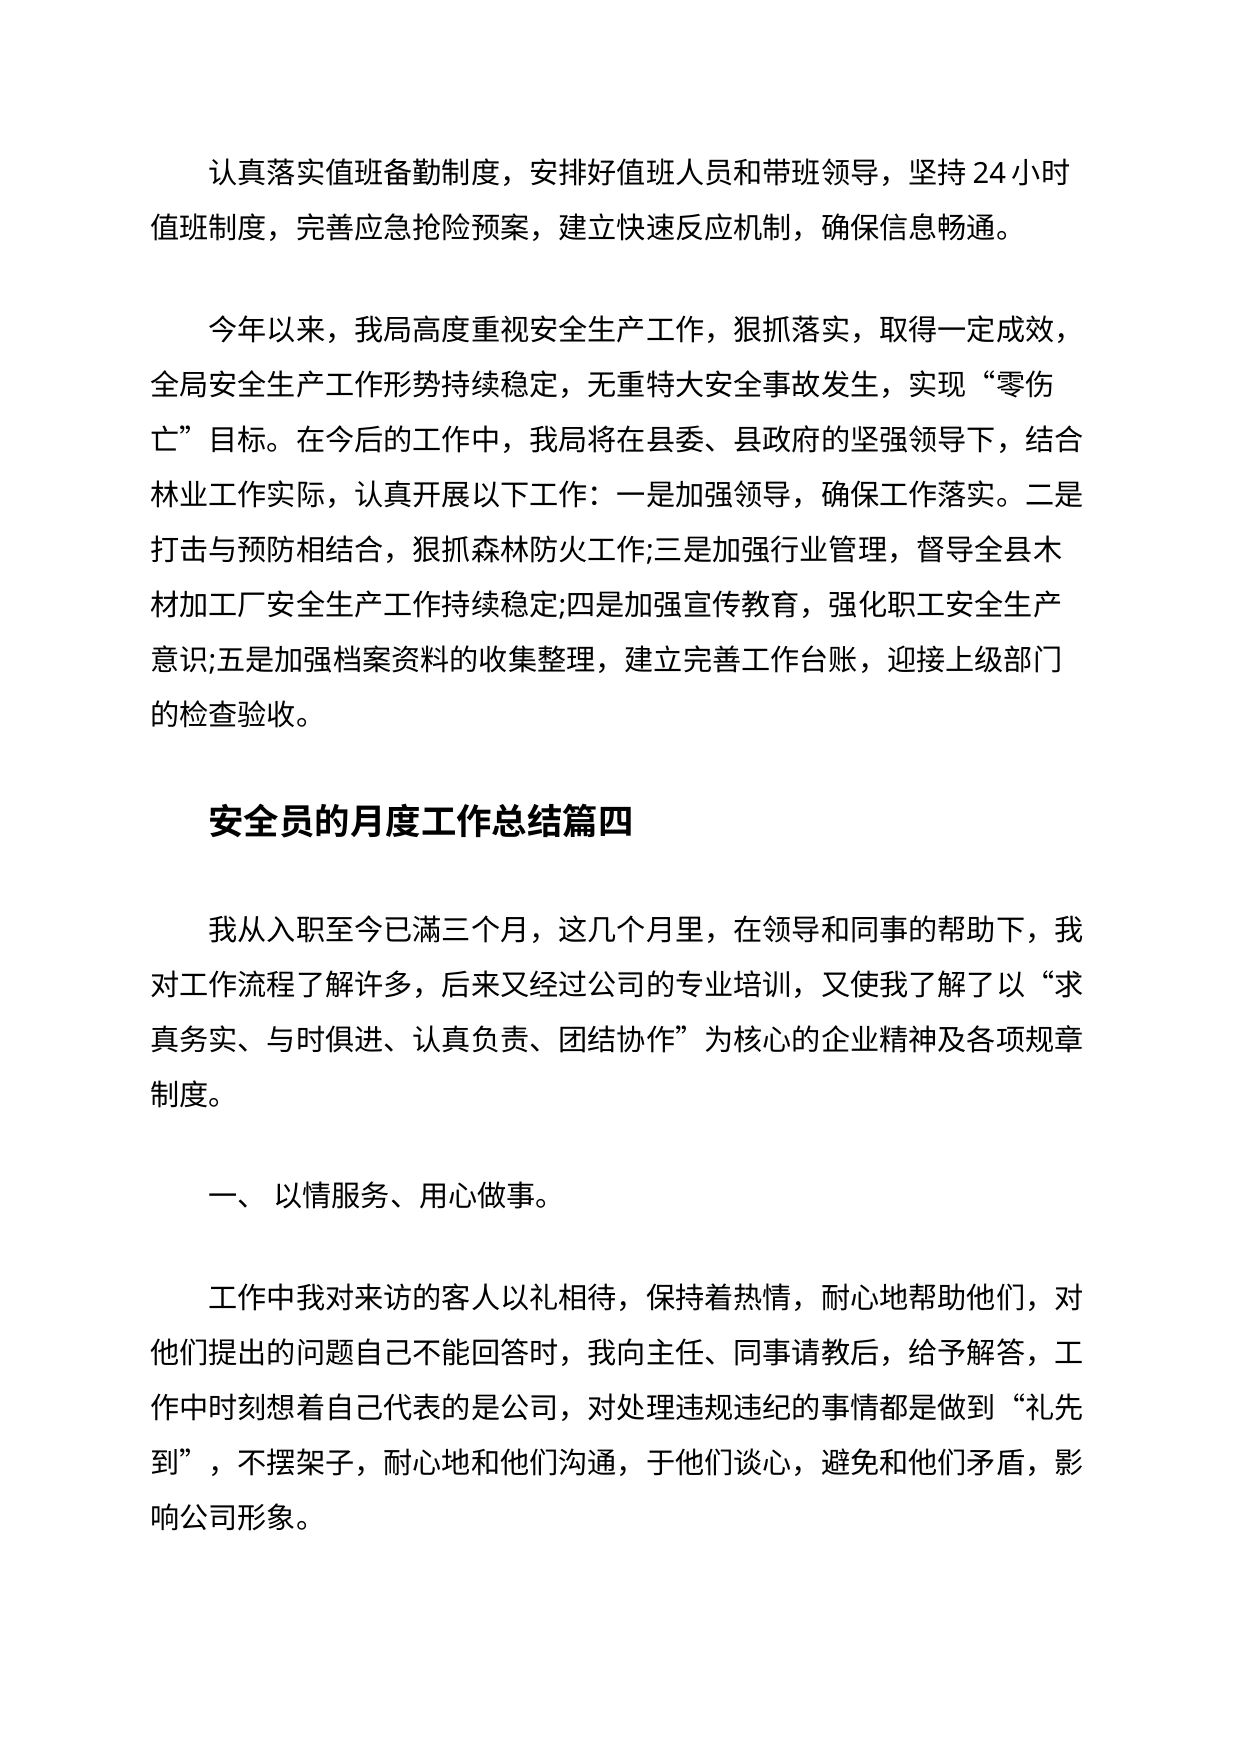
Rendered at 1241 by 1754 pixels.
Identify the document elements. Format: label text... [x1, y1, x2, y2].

text 我从入职至今已滿三个月，这几个月里，在领导和同事的帮助下，我对工作流程了解许多，后来又经过公司的专业培训，又使我了解了以“求真务实、与时俱进、认真负责、团结协作”为核心的企业精神及各项规章制度。 [150, 907, 1090, 1113]
text 工作中我对来访的客人以礼相待，保持着热情，耐心地帮助他们，对他们提出的问题自己不能回答时，我向主任、同事请教后，给予解答，工作中时刻想着自己代表的是公司，对处理违规违纪的事情都是做到“礼先到”，不摆架子，耐心地和他们沟通，于他们谈心，避免和他们矛盾，影响公司形象。 [150, 1275, 1090, 1537]
text 一、 以情服务、用心做事。 [150, 1173, 1090, 1215]
text 认真落实值班备勤制度，安排好值班人员和带班领导，坚持24小时值班制度，完善应急抢险预案，建立快速反应机制，确保信息畅通。 [150, 150, 1090, 247]
text 安全员的月度工作总结篇四 [150, 793, 1090, 844]
text 今年以来，我局高度重视安全生产工作，狠抓落实，取得一定成效，全局安全生产工作形势持续稳定，无重特大安全事故发生，实现“零伤亡”目标。在今后的工作中，我局将在县委、县政府的坚强领导下，结合林业工作实际，认真开展以下工作：一是加强领导，确保工作落实。二是打击与预防相结合，狠抓森林防火工作;三是加强行业管理，督导全县木材加工厂安全生产工作持续稳定;四是加强宣传教育，强化职工安全生产意识;五是加强档案资料的收集整理，建立完善工作台账，迎接上级部门的检查验收。 [150, 307, 1090, 734]
